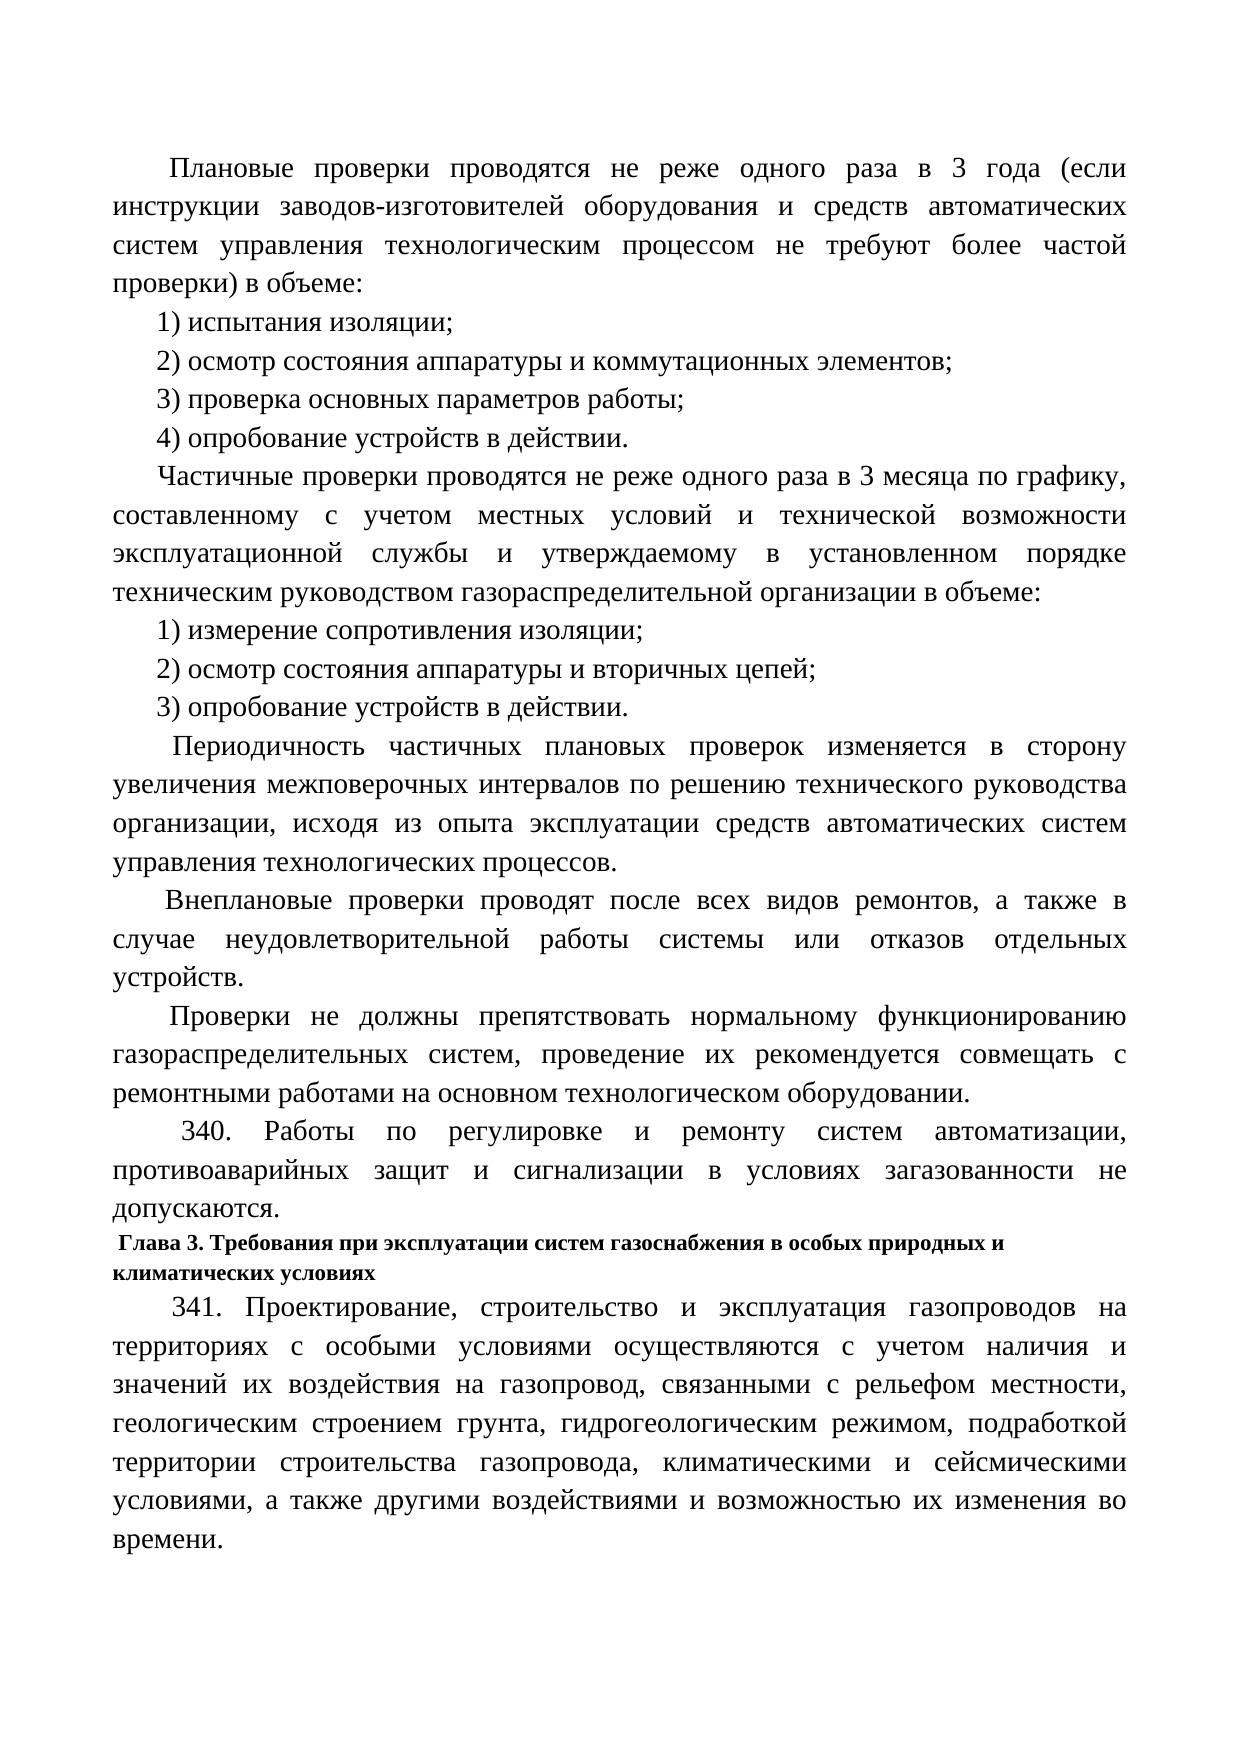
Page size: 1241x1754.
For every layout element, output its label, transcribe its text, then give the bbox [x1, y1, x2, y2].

text Глава 3. Требования при эксплуатации систем газоснабжения в особых природных и климатических условиях [112, 1229, 1128, 1286]
text Периодичность частичных плановых проверок изменяется в сторону увеличения межповерочных интервалов по решению технического руководства организации, исходя из опыта эксплуатации средств автоматических систем управления технологических процессов. [112, 728, 1128, 877]
text 341. Проектирование, строительство и эксплуатация газопроводов на территориях с особыми условиями осуществляются с учетом наличия и значений их воздействия на газопровод, связанными с рельефом местности, геологическим строением грунта, гидрогеологическим режимом, подработкой территории строительства газопровода, климатическими и сейсмическими условиями, а также другими воздействиями и возможностью их изменения во времени. [112, 1289, 1128, 1554]
text 2) осмотр состояния аппаратуры и вторичных цепей; [112, 651, 1128, 684]
text 3) проверка основных параметров работы; [112, 381, 1128, 415]
text 2) осмотр состояния аппаратуры и коммутационных элементов; [112, 343, 1128, 376]
text Внеплановые проверки проводят после всех видов ремонтов, а также в случае неудовлетворительной работы системы или отказов отдельных устройств. [112, 882, 1128, 993]
text 340. Работы по регулировке и ремонту систем автоматизации, противоаварийных защит и сигнализации в условиях загазованности не допускаются. [112, 1113, 1128, 1224]
text 4) опробование устройств в действии. [112, 420, 1128, 453]
text 3) опробование устройств в действии. [112, 689, 1128, 723]
text 1) измерение сопротивления изоляции; [112, 612, 1128, 646]
text 1) испытания изоляции; [112, 304, 1128, 338]
text Проверки не должны препятствовать нормальному функционированию газораспределительных систем, проведение их рекомендуется совмещать с ремонтными работами на основном технологическом оборудовании. [112, 998, 1128, 1108]
text Частичные проверки проводятся не реже одного раза в 3 месяца по графику, составленному с учетом местных условий и технической возможности эксплуатационной службы и утверждаемому в установленном порядке техническим руководством газораспределительной организации в объеме: [112, 458, 1128, 607]
text Плановые проверки проводятся не реже одного раза в 3 года (если инструкции заводов-изготовителей оборудования и средств автоматических систем управления технологическим процессом не требуют более частой проверки) в объеме: [112, 150, 1128, 299]
